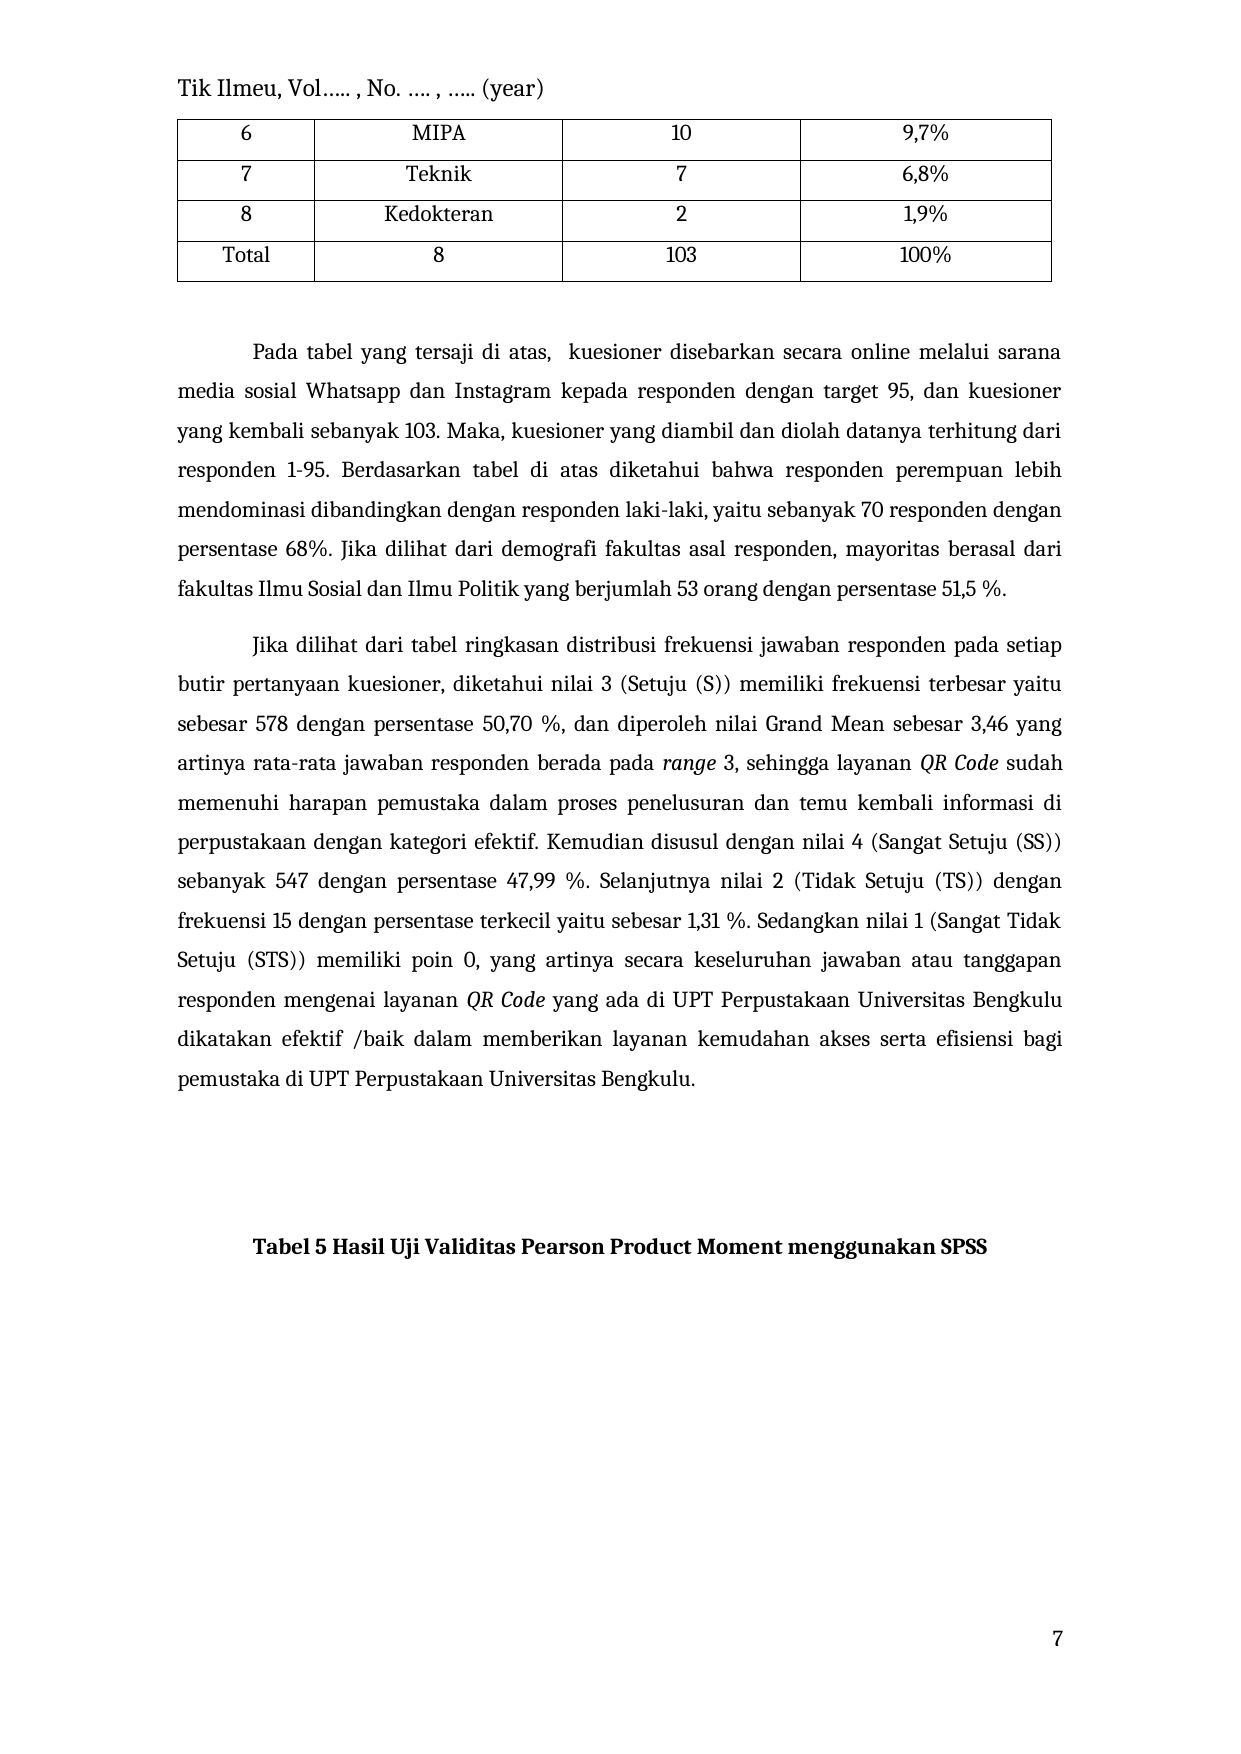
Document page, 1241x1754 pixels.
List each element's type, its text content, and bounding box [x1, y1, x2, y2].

table_cell 2 [563, 201, 800, 241]
table_cell 8 [315, 242, 562, 281]
table_cell 6 [178, 120, 314, 160]
table_cell MIPA [315, 120, 562, 160]
text Jika dilihat dari tabel ringkasan distribusi frekuensi jawaban responden pada setiap butir pertanyaan kuesioner, diketahui nilai 3 (Setuju (S)) memiliki frekuensi terbesar yaitu sebesar 578 dengan persentase 50,70 %, dan diperoleh nilai Grand Mean sebesar 3,46 yang artinya rata-rata jawaban responden berada pada range 3, sehingga layanan QR Code sudah memenuhi harapan pemustaka dalam proses penelusuran dan temu kembali informasi di perpustakaan dengan kategori efektif. Kemudian disusul dengan nilai 4 (Sangat Setuju (SS)) sebanyak 547 dengan persentase 47,99 %. Selanjutnya nilai 2 (Tidak Setuju (TS)) dengan frekuensi 15 dengan persentase terkecil yaitu sebesar 1,31 %. Sedangkan nilai 1 (Sangat Tidak Setuju (STS)) memiliki poin 0, yang artinya secara keseluruhan jawaban atau tanggapan responden mengenai layanan QR Code yang ada di UPT Perpustakaan Universitas Bengkulu dikatakan efektif /baik dalam memberikan layanan kemudahan akses serta efisiensi bagi pemustaka di UPT Perpustakaan Universitas Bengkulu. [177, 631, 1063, 1092]
table_cell 1,9% [801, 201, 1051, 241]
text Pada tabel yang tersaji di atas, kuesioner disebarkan secara online melalui sarana media sosial Whatsapp dan Instagram kepada responden dengan target 95, dan kuesioner yang kembali sebanyak 103. Maka, kuesioner yang diambil dan diolah datanya terhitung dari responden 1-95. Berdasarkan tabel di atas diketahui bahwa responden perempuan lebih mendominasi dibandingkan dengan responden laki-laki, yaitu sebanyak 70 responden dengan persentase 68%. Jika dilihat dari demografi fakultas asal responden, mayoritas berasal dari fakultas Ilmu Sosial dan Ilmu Politik yang berjumlah 53 orang dengan persentase 51,5 %. [177, 338, 1063, 602]
table_cell 7 [563, 161, 800, 200]
table_cell 7 [178, 161, 314, 200]
table_cell 8 [178, 201, 314, 241]
text Tabel 5 Hasil Uji Validitas Pearson Product Moment menggunakan SPSS [177, 1234, 1063, 1261]
table_cell Total [178, 242, 314, 281]
table_cell 100% [801, 242, 1051, 281]
table_cell 103 [563, 242, 800, 281]
table_cell 9,7% [801, 120, 1051, 160]
table_cell Kedokteran [315, 201, 562, 241]
table_cell 6,8% [801, 161, 1051, 200]
table_cell Teknik [315, 161, 562, 200]
table_cell 10 [563, 120, 800, 160]
